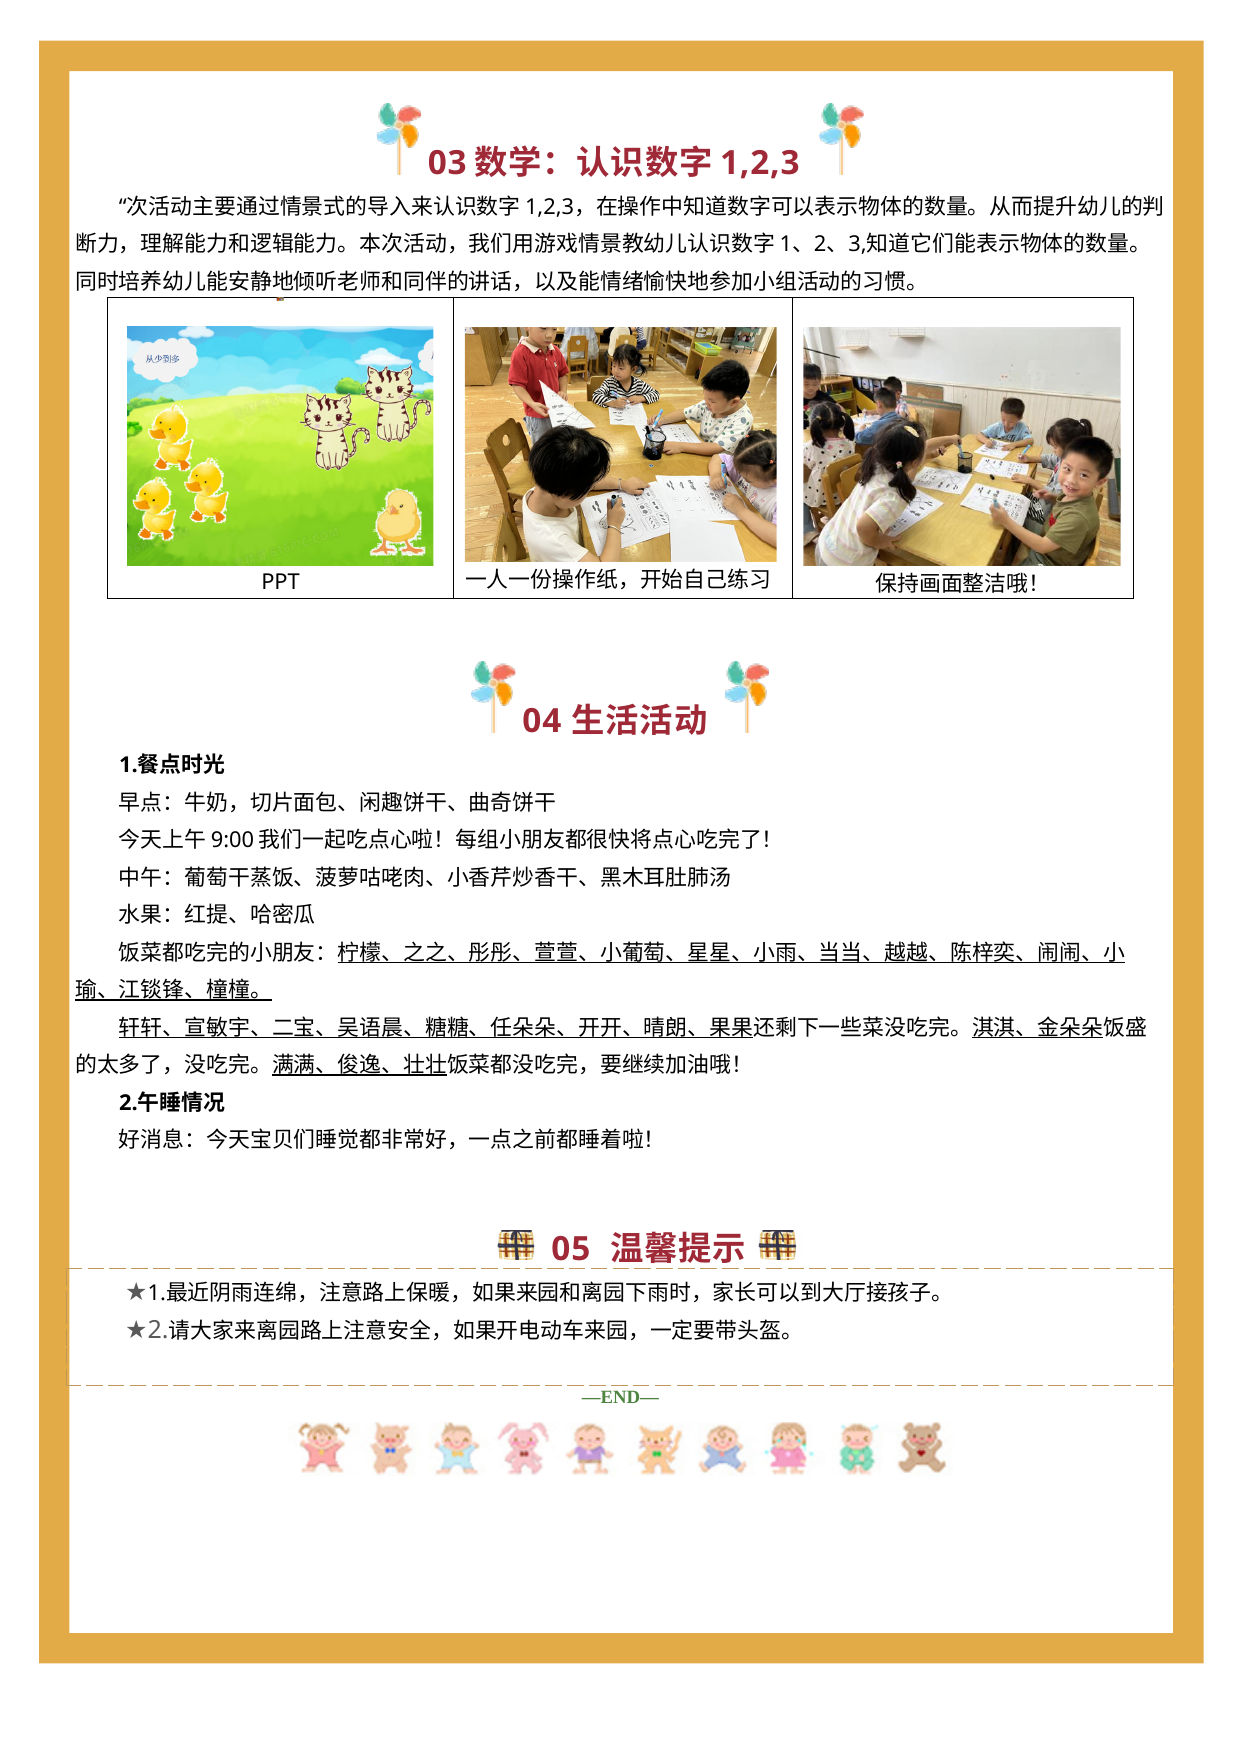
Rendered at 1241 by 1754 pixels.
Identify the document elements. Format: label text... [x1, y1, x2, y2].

table_header 一人一份操作纸，开始自己练习 [454, 298, 792, 597]
picture [376, 103, 422, 175]
text ★2.请大家来离园路上注意安全，如果开电动车来园，一定要带头盔。 [75, 1308, 1165, 1346]
text 03数学：认识数字1,2,3 [75, 104, 1165, 184]
text 05 温馨提示 [75, 1230, 1165, 1267]
text 饭菜都吃完的小朋友：柠檬、之之、彤彤、萱萱、小葡萄、星星、小雨、当当、越越、陈梓奕、闹闹、小瑜、江锬锋、橦橦。 [75, 930, 1165, 1005]
text “次活动主要通过情景式的导入来认识数字1,2,3，在操作中知道数字可以表示物体的数量。从而提升幼儿的判断力，理解能力和逻辑能力。本次活动，我们用游戏情景教幼儿认识数字1、2、3,知道它们能表示物体的数量。 [75, 184, 1165, 259]
text 轩轩、宣敏宇、二宝、吴语晨、糖糖、任朵朵、开开、晴朗、果果还剩下一些菜没吃完。淇淇、金朵朵饭盛的太多了，没吃完。满满、俊逸、壮壮饭菜都没吃完，要继续加油哦！ [75, 1005, 1165, 1080]
picture [493, 1230, 544, 1260]
table_header PPT [108, 298, 453, 597]
picture [803, 327, 1121, 566]
text 1.餐点时光 [75, 742, 1165, 780]
picture [471, 661, 516, 733]
picture [464, 327, 777, 562]
picture [127, 326, 434, 566]
picture [724, 661, 769, 733]
text 中午：葡萄干蒸饭、菠萝咕咾肉、小香芹炒香干、黑木耳肚肺汤 [75, 855, 1165, 892]
picture [267, 1422, 974, 1476]
text 好消息：今天宝贝们睡觉都非常好，一点之前都睡着啦！ [75, 1117, 1165, 1155]
text 早点：牛奶，切片面包、闲趣饼干、曲奇饼干 [75, 780, 1165, 817]
text 今天上午9:00我们一起吃点心啦！每组小朋友都很快将点心吃完了！ [75, 817, 1165, 855]
text 水果：红提、哈密瓜 [75, 892, 1165, 930]
text —END— [75, 1386, 1165, 1408]
text 2.午睡情况 [75, 1080, 1165, 1117]
picture [819, 103, 864, 175]
table_header 保持画面整洁哦！ [793, 298, 1133, 597]
picture [754, 1230, 806, 1260]
text 04 生活活动 [75, 662, 1165, 742]
text ★1.最近阴雨连绵，注意路上保暖，如果来园和离园下雨时，家长可以到大厅接孩子。 [66, 1267, 1174, 1308]
text 同时培养幼儿能安静地倾听老师和同伴的讲话，以及能情绪愉快地参加小组活动的习惯。 [75, 259, 1165, 297]
